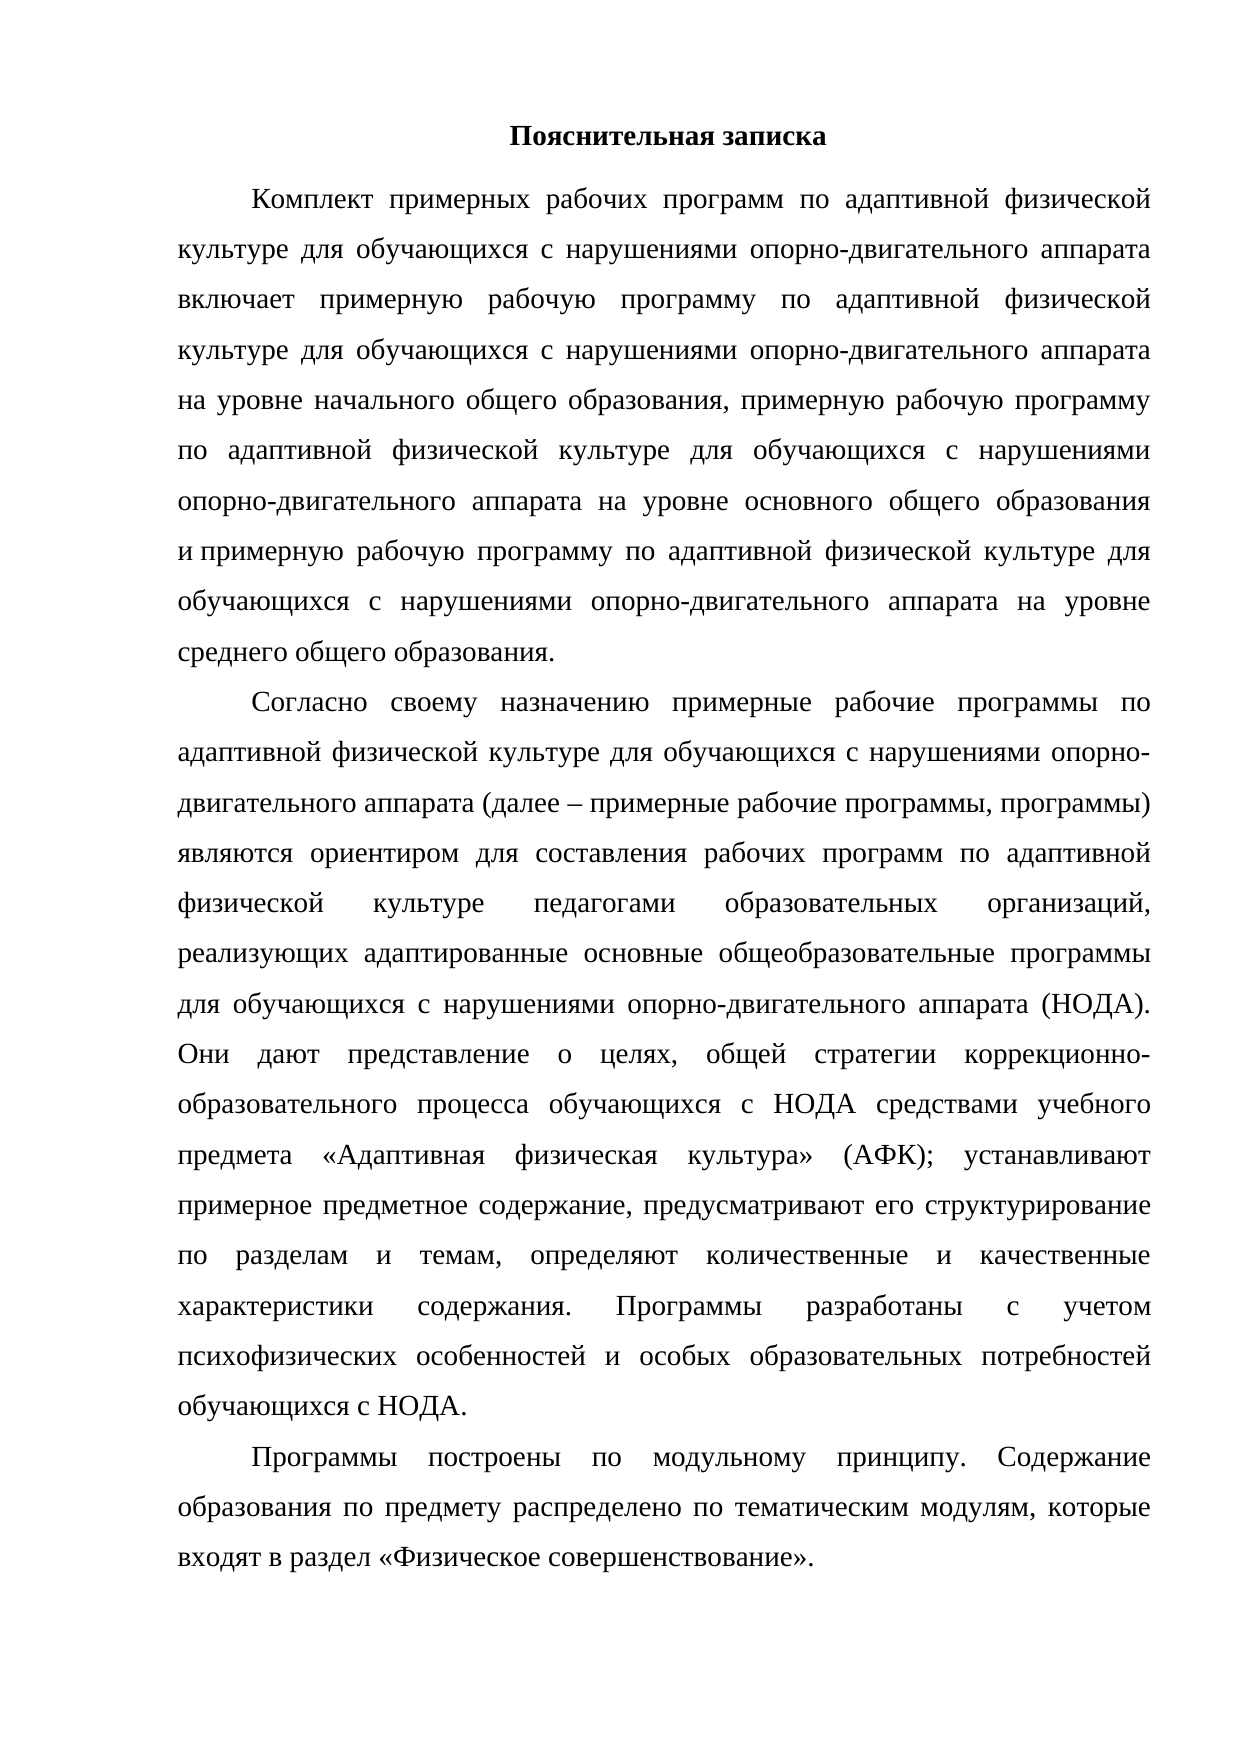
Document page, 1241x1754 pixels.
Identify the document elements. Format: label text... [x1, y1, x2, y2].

text Комплект примерных рабочих программ по адаптивной физической культуре для обучающихся с нарушениями опорно-двигательного аппарата включает примерную рабочую программу по адаптивной физической культуре для обучающихся с нарушениями опорно-двигательного аппарата на уровне начального общего образования, примерную рабочую программу по адаптивной физической культуре для обучающихся с нарушениями опорно-двигательного аппарата на уровне основного общего образования и примерную рабочую программу по адаптивной физической культуре для обучающихся с нарушениями опорно-двигательного аппарата на уровне среднего общего образования. [177, 181, 1152, 667]
text Согласно своему назначению примерные рабочие программы по адаптивной физической культуре для обучающихся с нарушениями опорно-двигательного аппарата (далее – примерные рабочие программы, программы) являются ориентиром для составления рабочих программ по адаптивной физической культуре педагогами образовательных организаций, реализующих адаптированные основные общеобразовательные программы для обучающихся с нарушениями опорно-двигательного аппарата (НОДА). Они дают представление о целях, общей стратегии коррекционно-образовательного процесса обучающихся с НОДА средствами учебного предмета «Адаптивная физическая культура» (АФК); устанавливают примерное предметное содержание, предусматривают его структурирование по разделам и темам, определяют количественные и качественные характеристики содержания. Программы разработаны с учетом психофизических особенностей и особых образовательных потребностей обучающихся с НОДА. [177, 684, 1152, 1422]
text Программы построены по модульному принципу. Содержание образования по предмету распределено по тематическим модулям, которые входят в раздел «Физическое совершенствование». [177, 1439, 1152, 1573]
subtitle Пояснительная записка [177, 118, 1152, 152]
